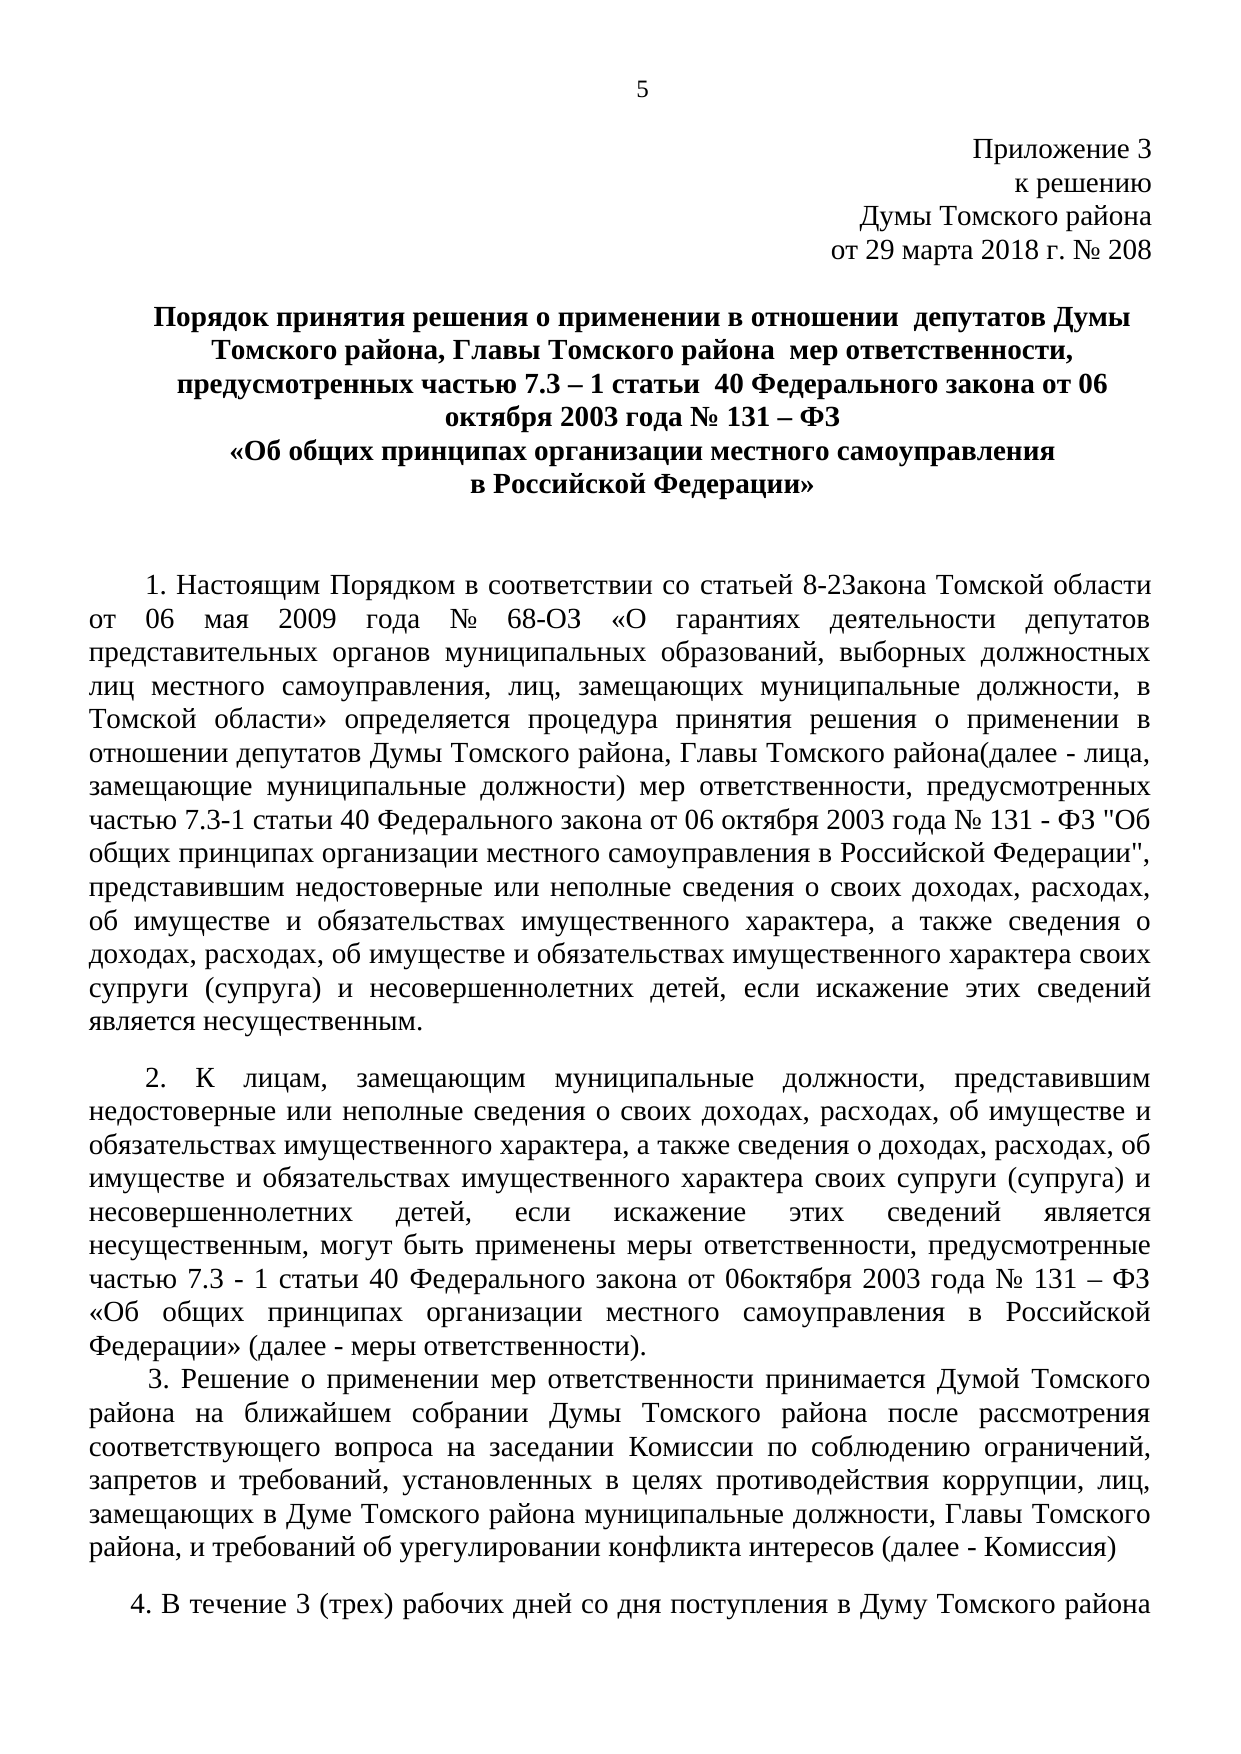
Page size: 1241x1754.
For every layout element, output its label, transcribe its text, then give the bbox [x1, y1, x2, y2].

text от 29 марта 2018 г. № 208 [133, 232, 1152, 265]
text Приложение 3 [133, 131, 1152, 165]
text Порядок принятия решения о применении в отношении депутатов Думы Томского района, Главы Томского района мер ответственности, предусмотренных частью 7.3 – 1 статьи 40 Федерального закона от 06 октября 2003 года № 131 – ФЗ [133, 299, 1152, 433]
text «Об общих принципах организации местного самоуправления [133, 433, 1152, 467]
text 3. Решение о применении мер ответственности принимается Думой Томского района на ближайшем собрании Думы Томского района после рассмотрения соответствующего вопроса на заседании Комиссии по соблюдению ограничений, запретов и требований, установленных в целях противодействия коррупции, лиц, замещающих в Думе Томского района муниципальные должности, Главы Томского района, и требований об урегулировании конфликта интересов (далее - Комиссия) [88, 1362, 1152, 1563]
text Думы Томского района [133, 198, 1152, 232]
text 2. К лицам, замещающим муниципальные должности, представившим недостоверные или неполные сведения о своих доходах, расходах, об имуществе и обязательствах имущественного характера, а также сведения о доходах, расходах, об имуществе и обязательствах имущественного характера своих супруги (супруга) и несовершеннолетних детей, если искажение этих сведений является несущественным, могут быть применены меры ответственности, предусмотренные частью 7.3 - 1 статьи 40 Федерального закона от 06октября 2003 года № 131 – ФЗ «Об общих принципах организации местного самоуправления в Российской Федерации» (далее - меры ответственности). [88, 1060, 1152, 1362]
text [74, 1586, 1152, 1619]
text 1. Настоящим Порядком в соответствии со статьей 8-2Закона Томской области от 06 мая 2009 года № 68-ОЗ «О гарантиях деятельности депутатов представительных органов муниципальных образований, выборных должностных лиц местного самоуправления, лиц, замещающих муниципальные должности, в Томской области» определяется процедура принятия решения о применении в отношении депутатов Думы Томского района, Главы Томского района(далее - лица, замещающие муниципальные должности) мер ответственности, предусмотренных частью 7.3-1 статьи 40 Федерального закона от 06 октября 2003 года № 131 - ФЗ "Об общих принципах организации местного самоуправления в Российской Федерации", представившим недостоверные или неполные сведения о своих доходах, расходах, об имуществе и обязательствах имущественного характера, а также сведения о доходах, расходах, об имуществе и обязательствах имущественного характера своих супруги (супруга) и несовершеннолетних детей, если искажение этих сведений является несущественным. [88, 567, 1152, 1037]
text в Российской Федерации» [133, 467, 1152, 500]
text к решению [133, 165, 1152, 198]
